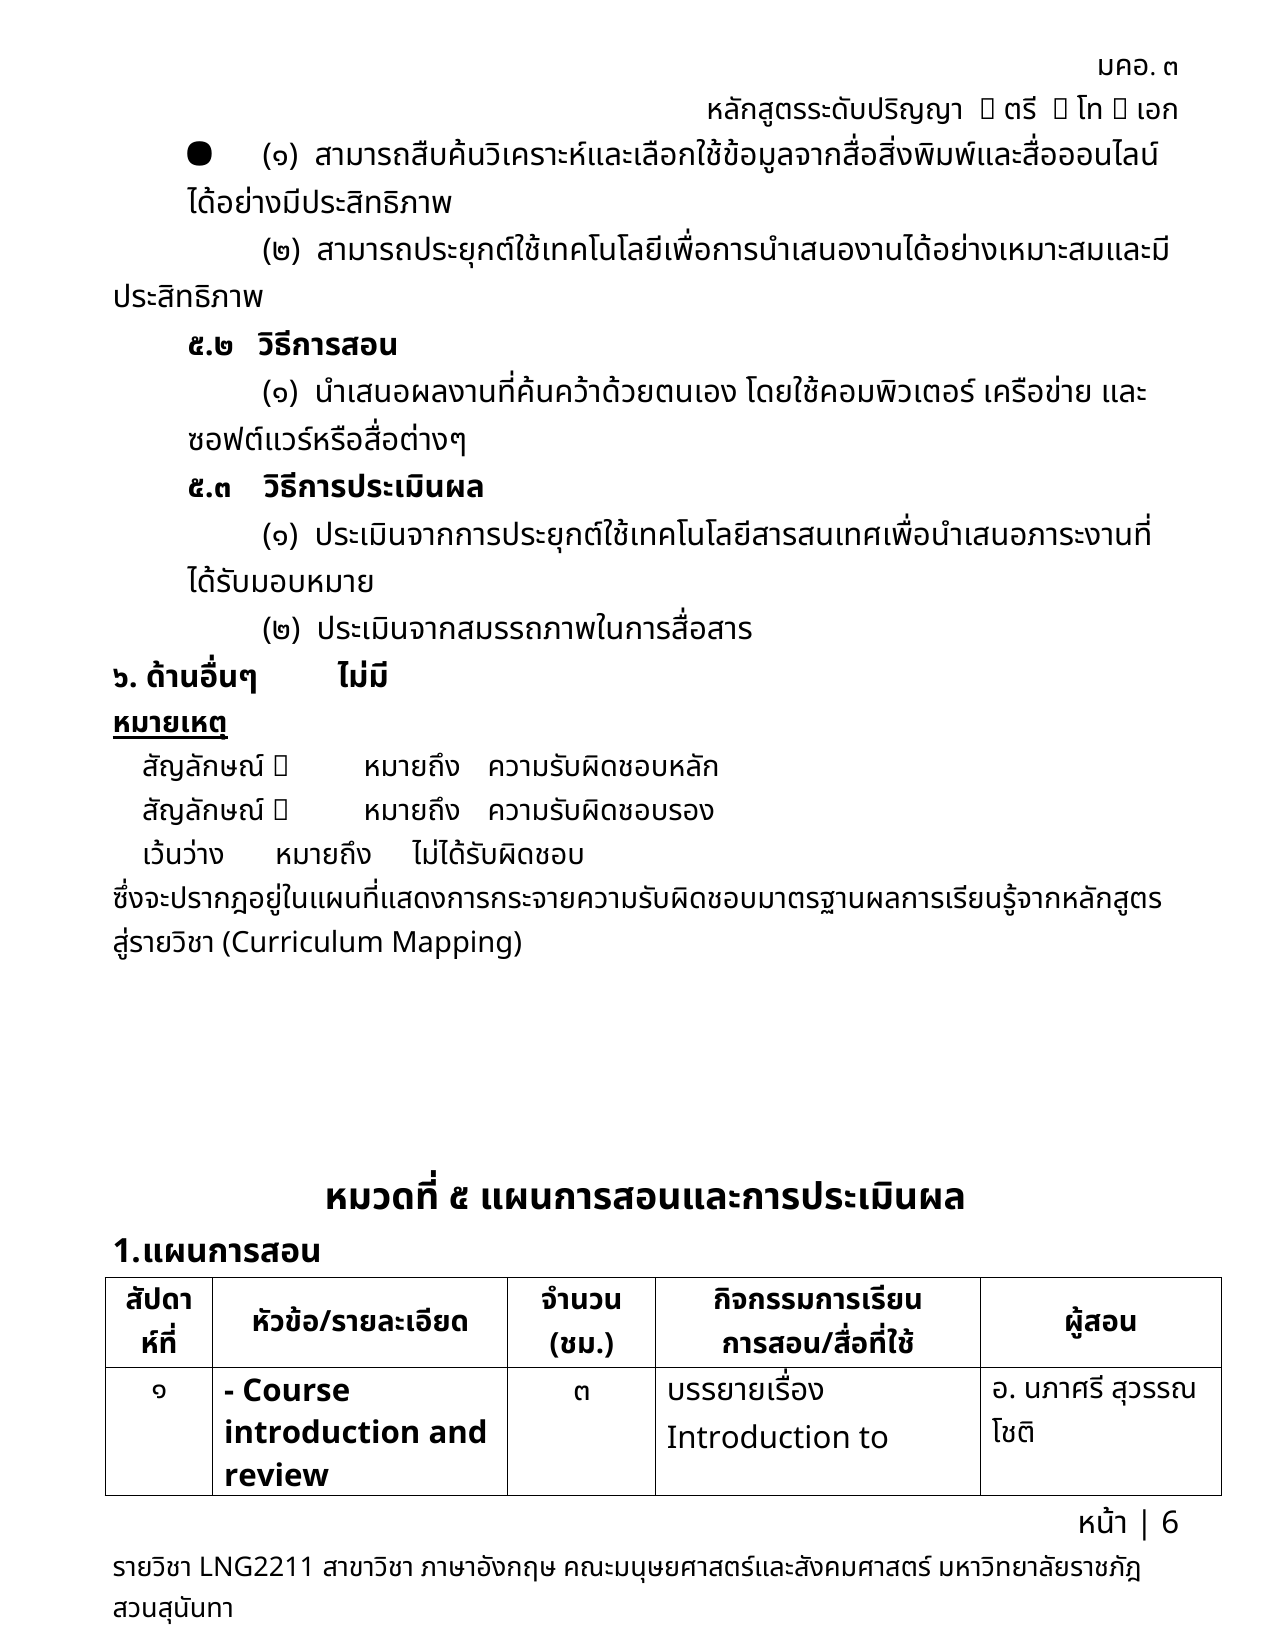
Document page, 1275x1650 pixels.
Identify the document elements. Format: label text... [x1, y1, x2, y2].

text ซึ่งจะปรากฎอยู่ในแผนที่แสดงการกระจายความรับผิดชอบมาตรฐานผลการเรียนรู้จากหลักสูตรสู่รายวิชา (Curriculum Mapping) [112, 877, 1179, 966]
text ๕.๓ วิธีการประเมินผล [112, 464, 1179, 511]
text ๖. ด้านอื่นๆ ไม่มี [112, 654, 1179, 701]
text หมายเหตุ [112, 701, 1179, 745]
text สัญลักษณ์ หมายถึง ความรับผิดชอบหลัก [142, 745, 1179, 789]
table_header กิจกรรมการเรียน การสอน/สื่อที่ใช้ [656, 1278, 980, 1367]
list แผนการสอน [112, 1227, 1179, 1277]
table_cell ๑ [106, 1368, 212, 1495]
table_cell อ. นภาศรี สุวรรณโชติ [981, 1368, 1221, 1495]
table_header จำนวน (ชม.) [508, 1278, 655, 1367]
text เว้นว่าง หมายถึง ไม่ได้รับผิดชอบ [142, 833, 1179, 877]
text หมวดที่ ๕ แผนการสอนและการประเมินผล [112, 1170, 1179, 1227]
text สัญลักษณ์ หมายถึง ความรับผิดชอบรอง [142, 789, 1179, 833]
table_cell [213, 1368, 507, 1495]
text (๑) นำเสนอผลงานที่ค้นคว้าด้วยตนเอง โดยใช้คอมพิวเตอร์ เครือข่าย และซอฟต์แวร์หรือสื่อต่างๆ [187, 369, 1179, 464]
table_header ผู้สอน [981, 1278, 1221, 1367]
text ๕.๒ วิธีการสอน [112, 322, 1179, 369]
text (๒) สามารถประยุกต์ใช้เทคโนโลยีเพื่อการนำเสนองานได้อย่างเหมาะสมและมีประสิทธิภาพ [112, 227, 1179, 322]
table_header หัวข้อ/รายละเอียด [213, 1278, 507, 1367]
table_cell ๓ [508, 1368, 655, 1495]
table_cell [656, 1368, 980, 1495]
text (๒) ประเมินจากสมรรถภาพในการสื่อสาร [187, 606, 1179, 654]
table_header สัปดาห์ที่ [106, 1278, 212, 1367]
text (๑) ประเมินจากการประยุกต์ใช้เทคโนโลยีสารสนเทศเพื่อนำเสนอภาระงานที่ได้รับมอบหมาย [187, 511, 1179, 606]
text (๑) สามารถสืบค้นวิเคราะห์และเลือกใช้ข้อมูลจากสื่อสิ่งพิมพ์และสื่อออนไลน์ได้อย่างมีประสิทธิภาพ [187, 132, 1179, 227]
